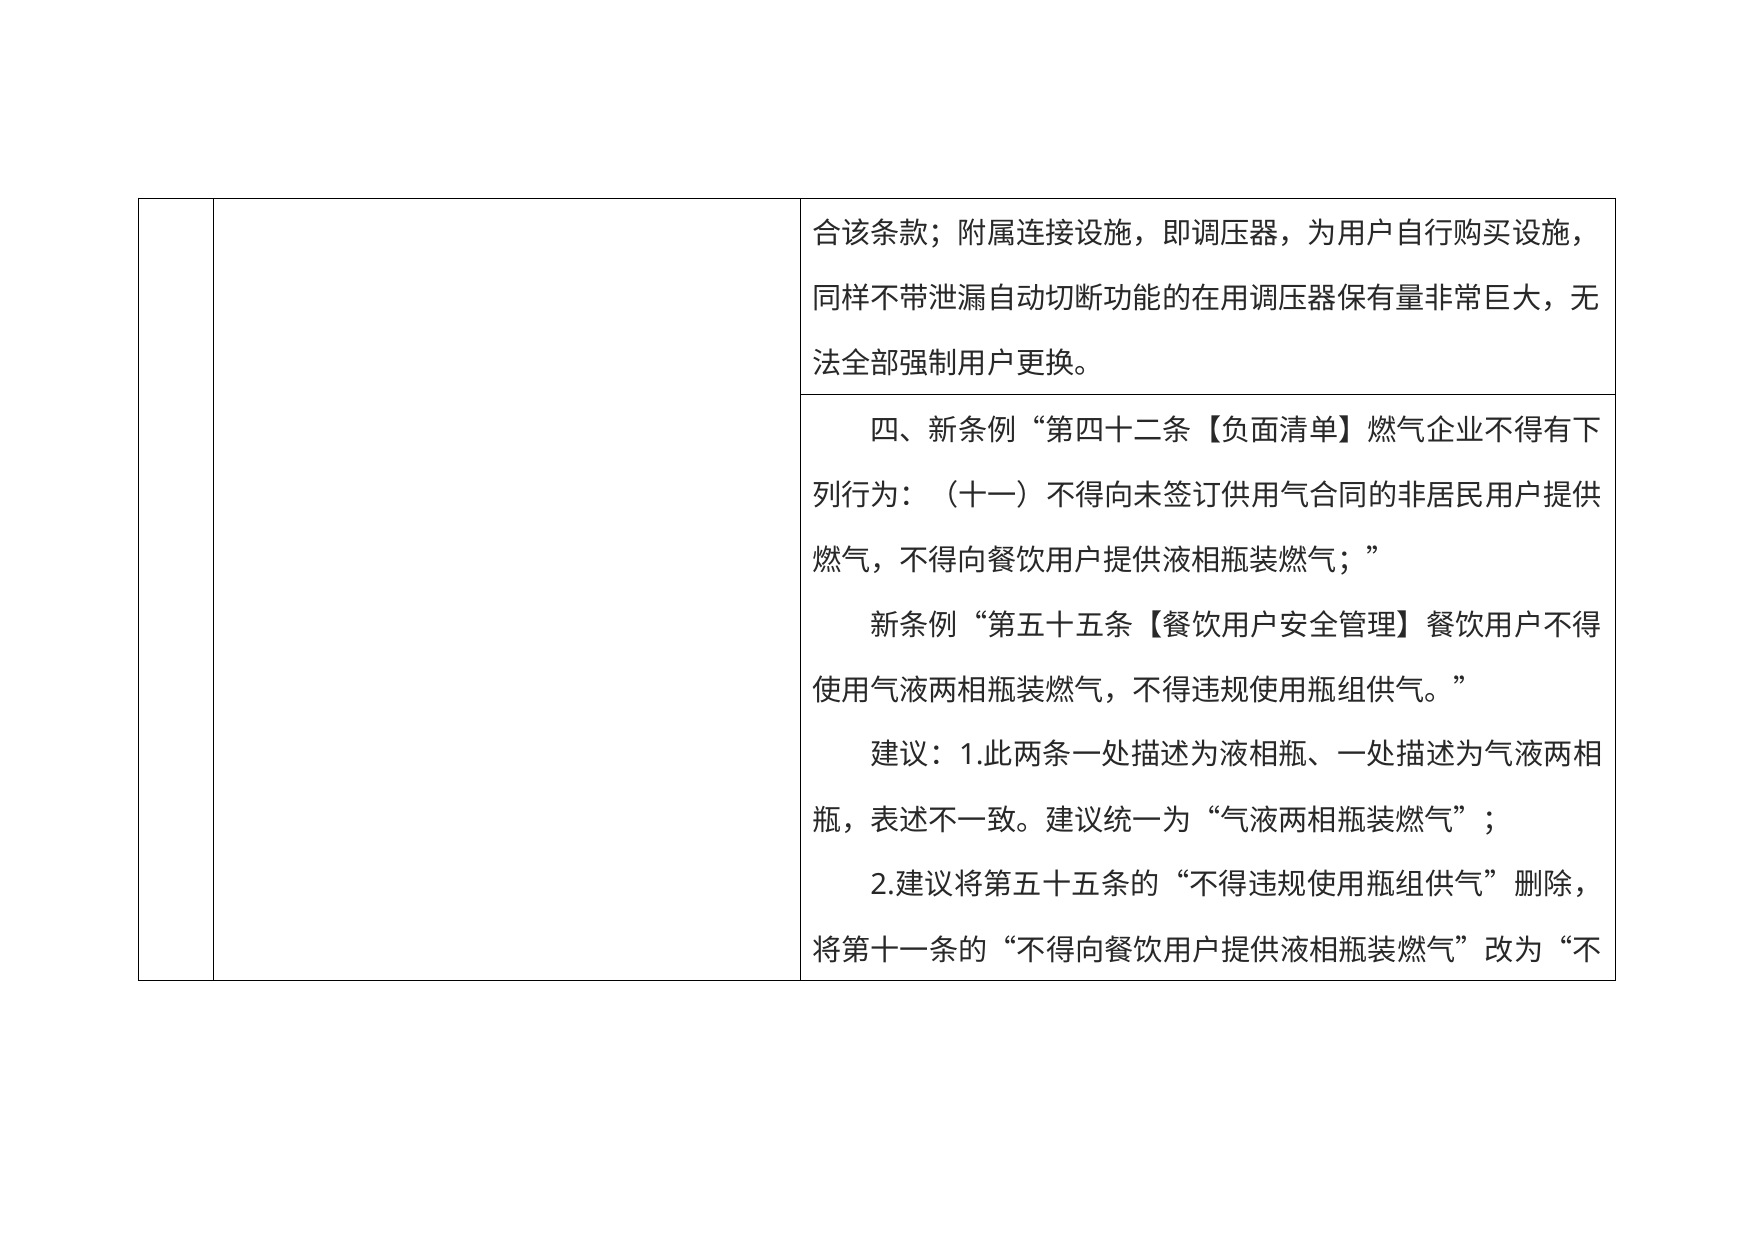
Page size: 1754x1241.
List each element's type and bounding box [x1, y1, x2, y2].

table_cell [801, 199, 1615, 394]
table_cell [801, 395, 1615, 980]
